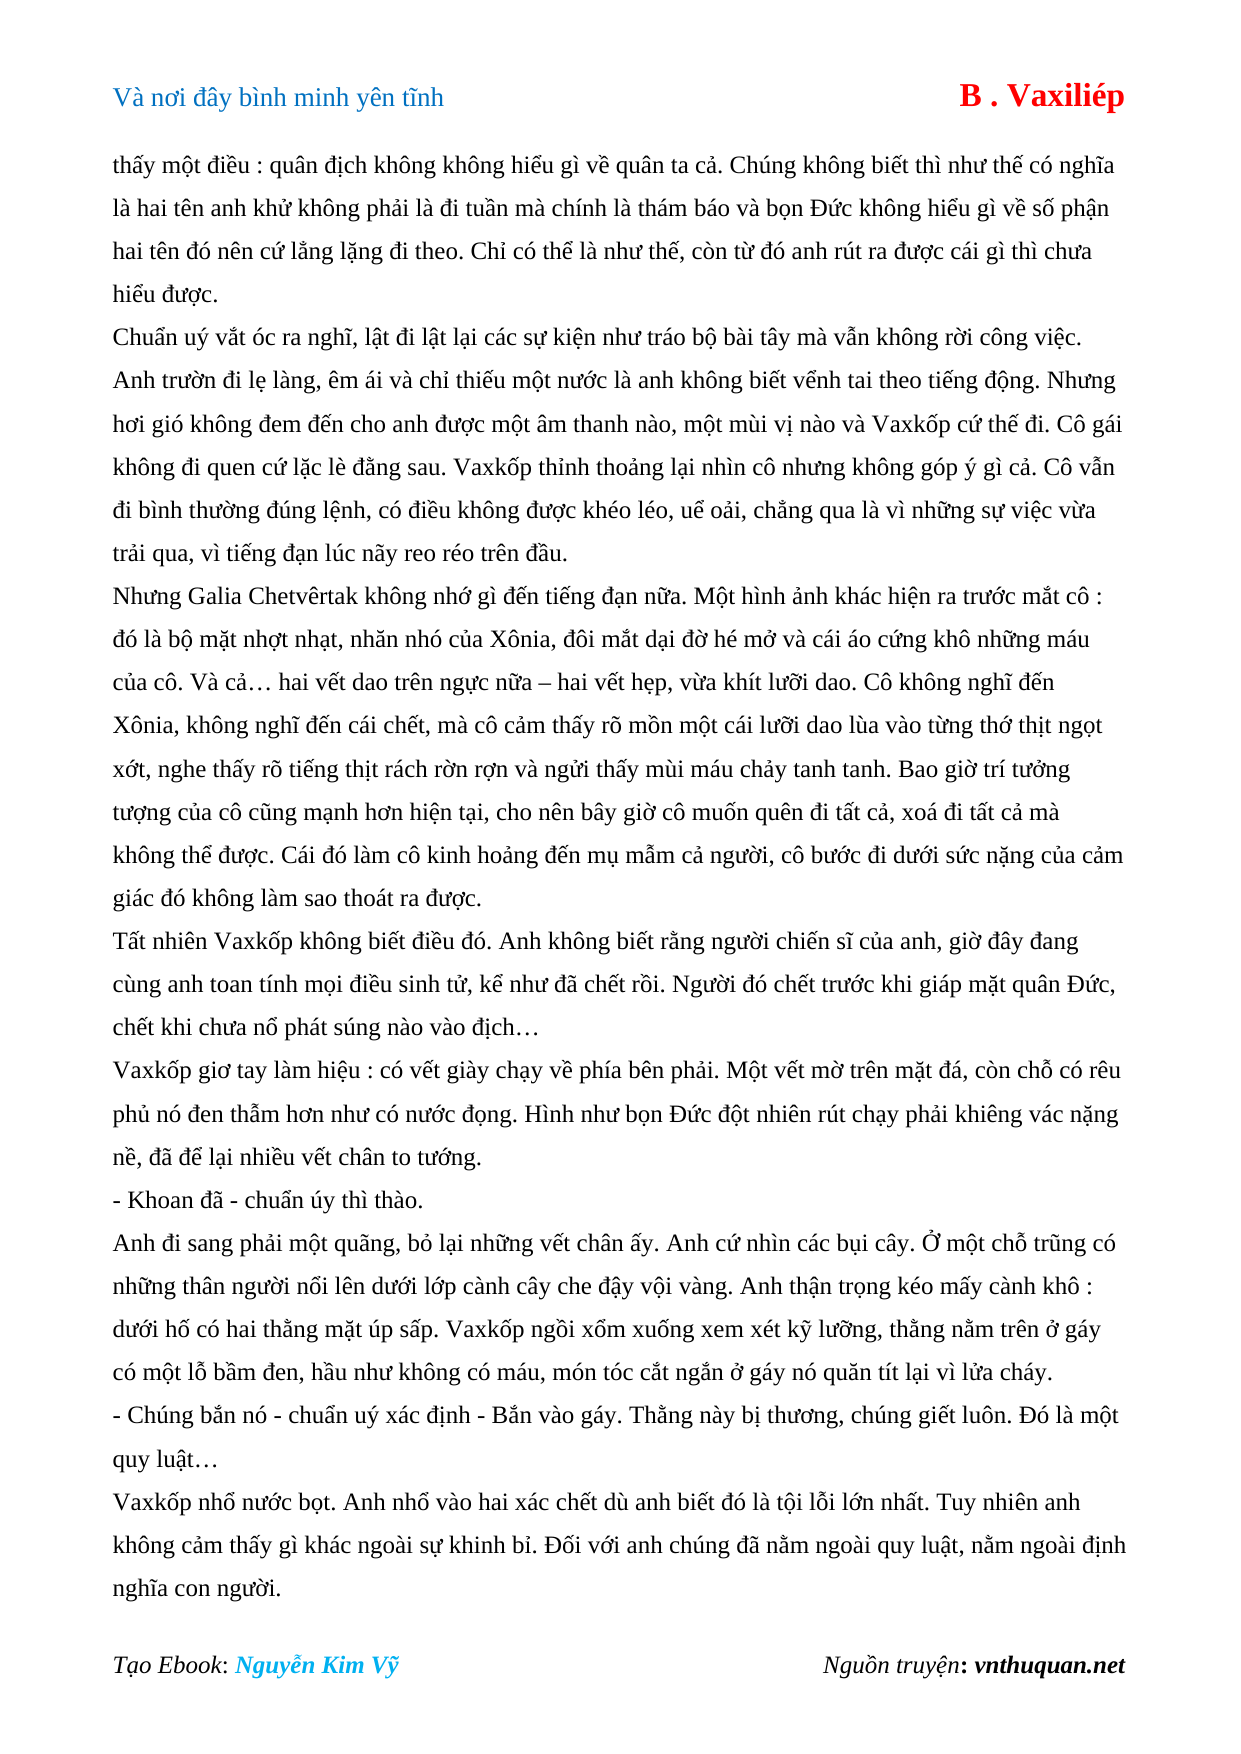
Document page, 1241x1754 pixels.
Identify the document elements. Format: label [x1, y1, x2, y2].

text [112, 150, 1128, 1602]
